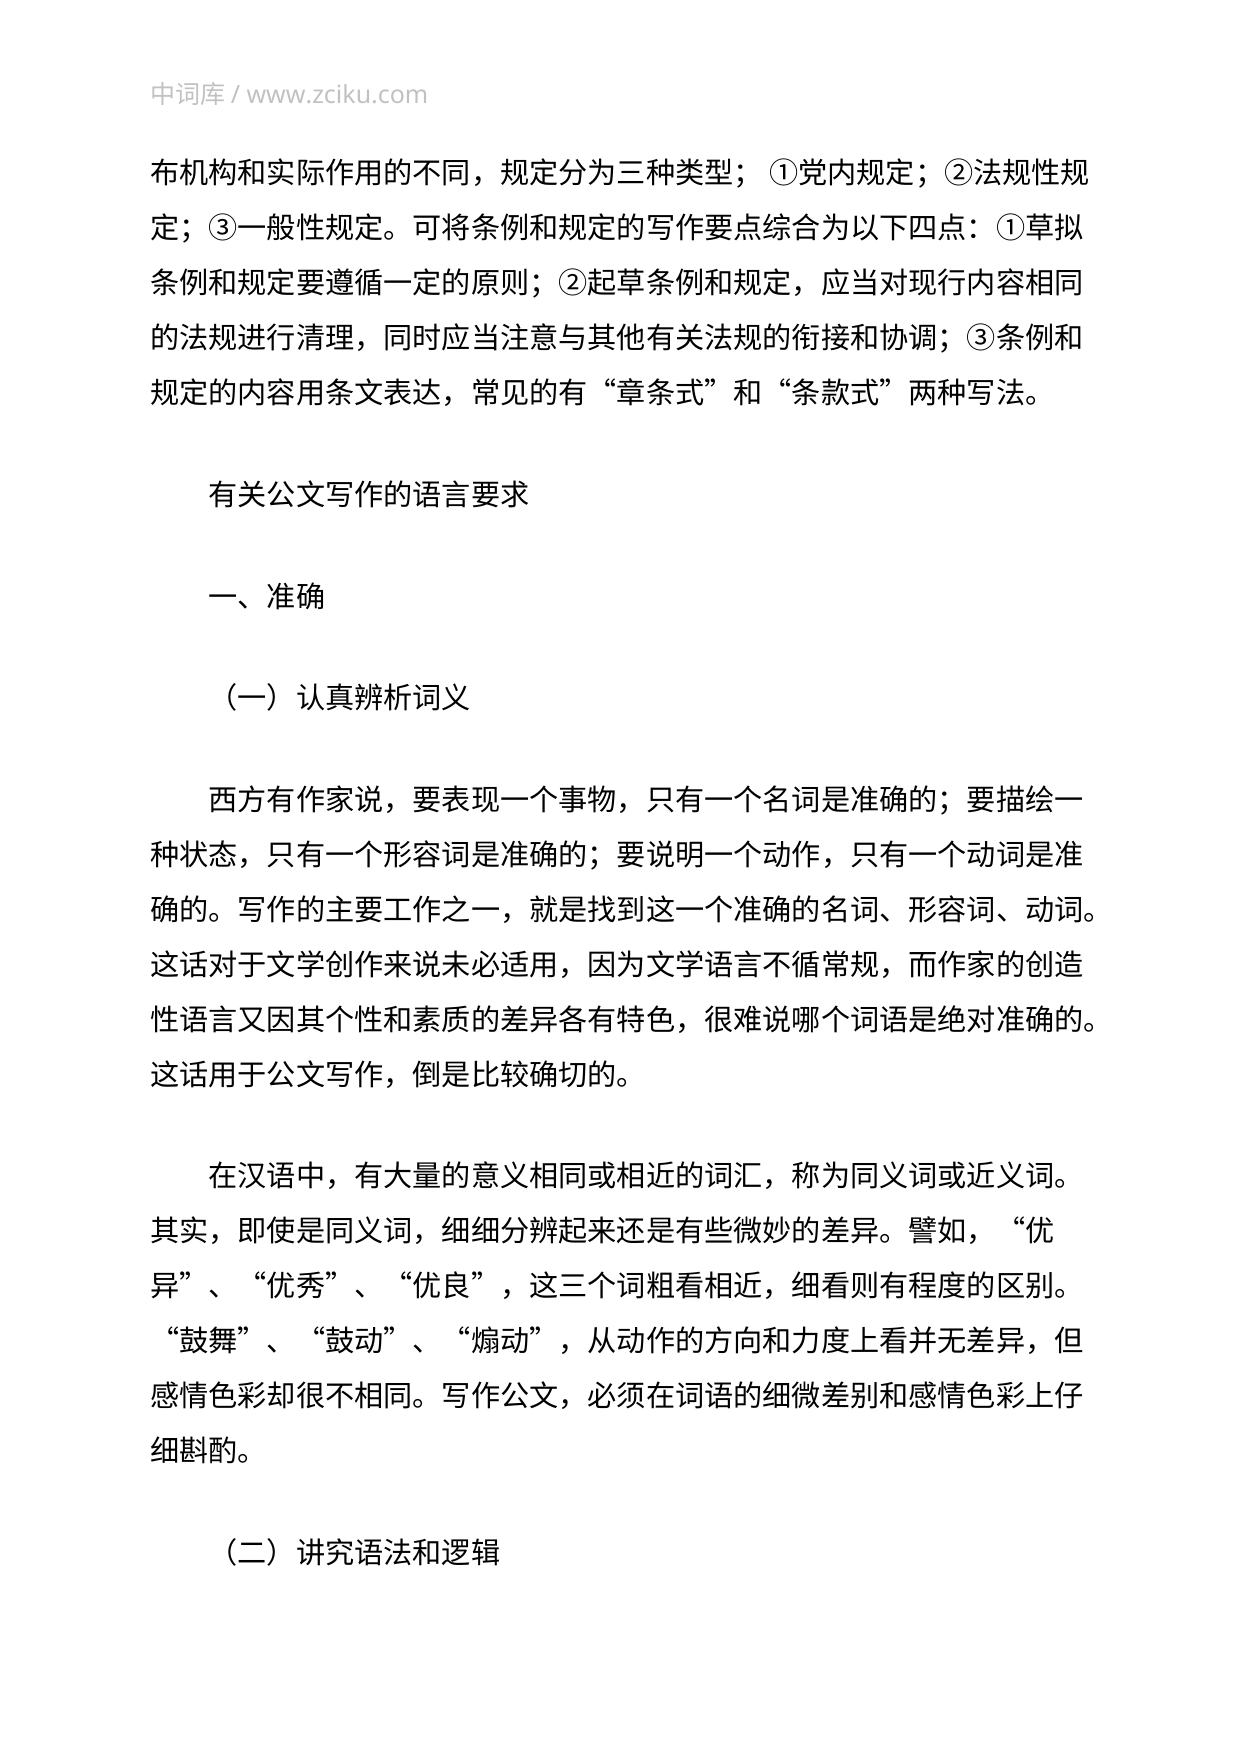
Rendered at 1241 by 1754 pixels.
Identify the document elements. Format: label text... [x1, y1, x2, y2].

text 有关公文写作的语言要求 [150, 471, 1090, 514]
text 在汉语中，有大量的意义相同或相近的词汇，称为同义词或近义词。其实，即使是同义词，细细分辨起来还是有些微妙的差异。譬如，“优异”、“优秀”、“优良”，这三个词粗看相近，细看则有程度的区别。“鼓舞”、“鼓动”、“煽动”，从动作的方向和力度上看并无差异，但感情色彩却很不相同。写作公文，必须在词语的细微差别和感情色彩上仔细斟酌。 [150, 1153, 1090, 1470]
text 西方有作家说，要表现一个事物，只有一个名词是准确的；要描绘一种状态，只有一个形容词是准确的；要说明一个动作，只有一个动词是准确的。写作的主要工作之一，就是找到这一个准确的名词、形容词、动词。这话对于文学创作来说未必适用，因为文学语言不循常规，而作家的创造性语言又因其个性和素质的差异各有特色，很难说哪个词语是绝对准确的。这话用于公文写作，倒是比较确切的。 [150, 777, 1090, 1093]
text （二）讲究语法和逻辑 [150, 1529, 1090, 1571]
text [150, 150, 1090, 412]
text 一、准确 [150, 573, 1090, 615]
text （一）认真辨析词义 [150, 675, 1090, 717]
